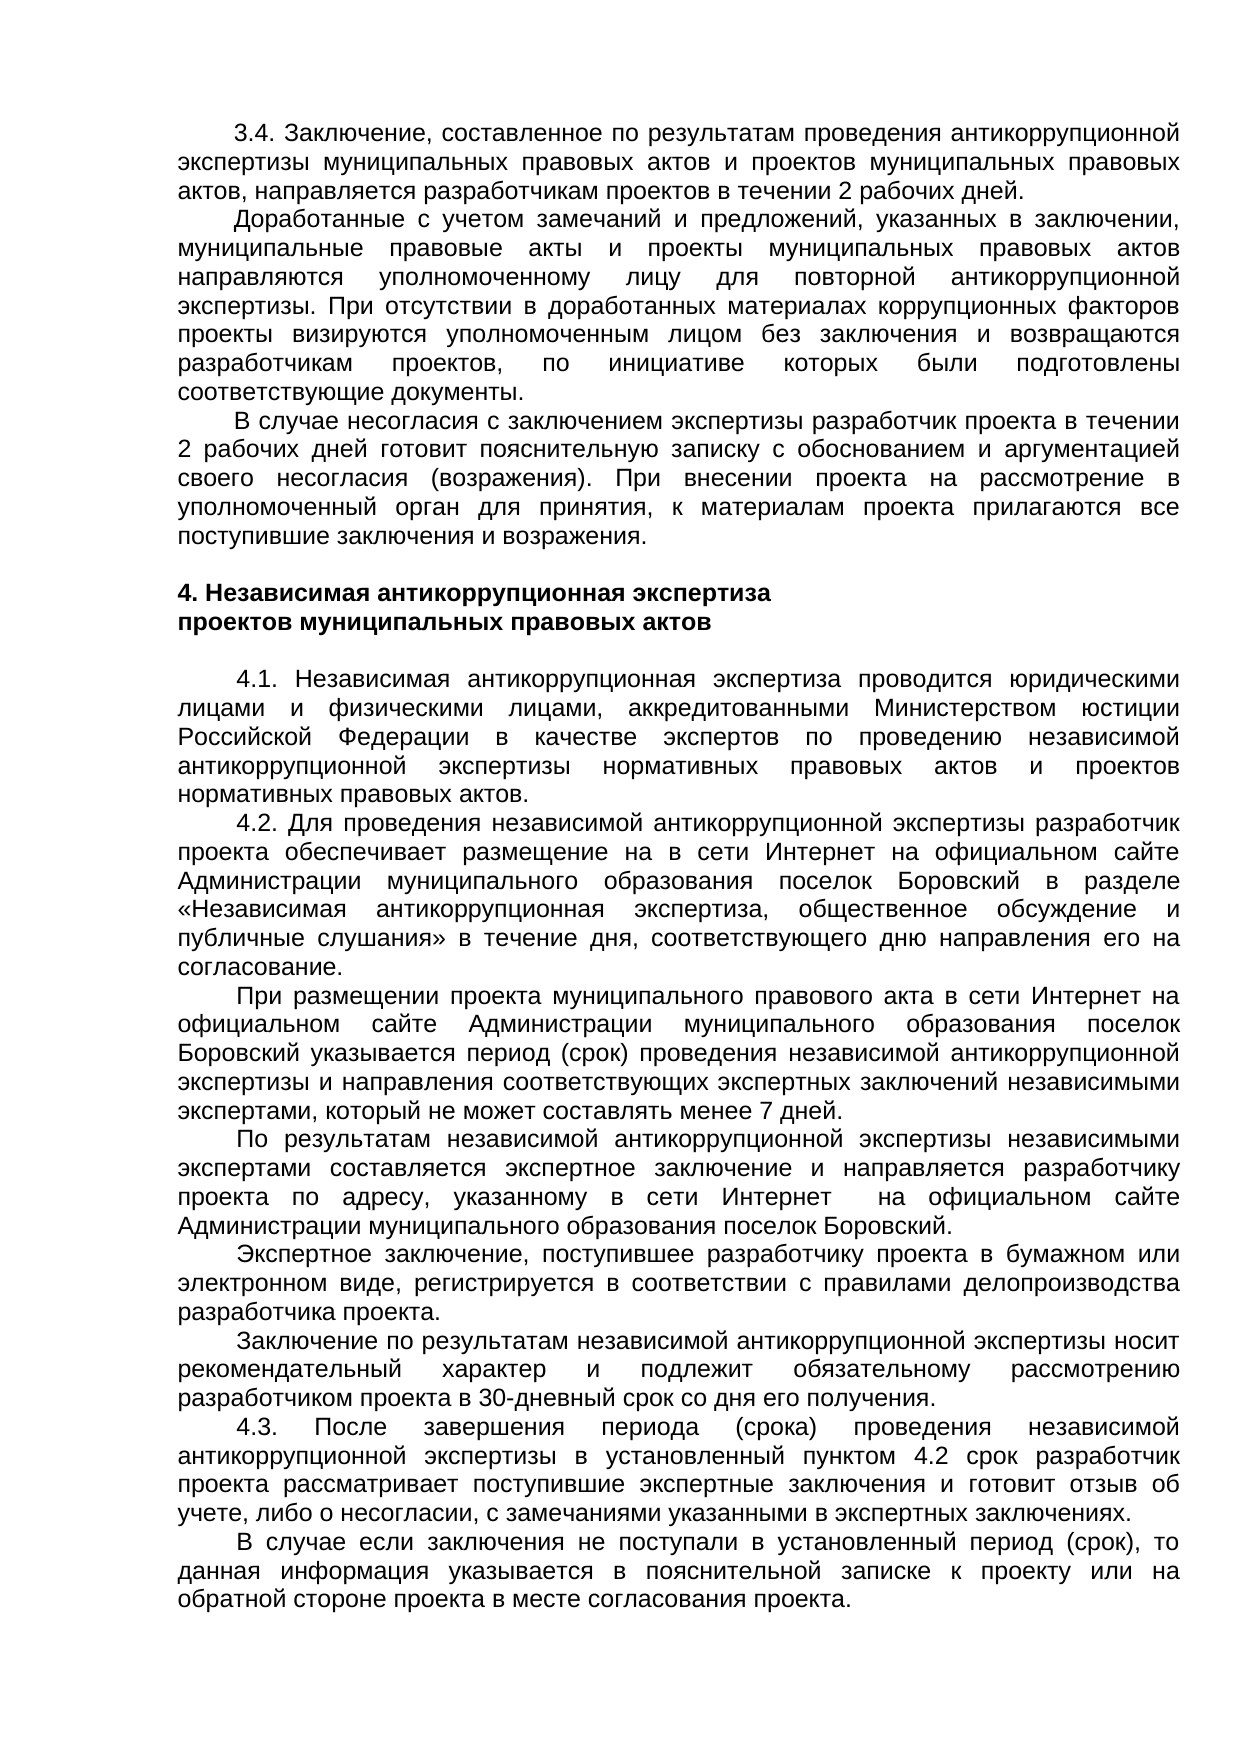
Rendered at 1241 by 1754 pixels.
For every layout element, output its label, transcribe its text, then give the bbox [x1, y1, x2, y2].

text Экспертное заключение, поступившее разработчику проекта в бумажном или электронном виде, регистрируется в соответствии с правилами делопроизводства разработчика проекта. [177, 1239, 1181, 1326]
text 4.1. Независимая антикоррупционная экспертиза проводится юридическими лицами и физическими лицами, аккредитованными Министерством юстиции Российской Федерации в качестве экспертов по проведению независимой антикоррупционной экспертизы нормативных правовых актов и проектов нормативных правовых актов. [177, 664, 1181, 808]
text 4.2. Для проведения независимой антикоррупционной экспертизы разработчик проекта обеспечивает размещение на в сети Интернет на официальном сайте Администрации муниципального образования поселок Боровский в разделе «Независимая антикоррупционная экспертиза, общественное обсуждение и публичные слушания» в течение дня, соответствующего дню направления его на согласование. [177, 808, 1181, 981]
text Доработанные с учетом замечаний и предложений, указанных в заключении, муниципальные правовые акты и проекты муниципальных правовых актов направляются уполномоченному лицу для повторной антикоррупционной экспертизы. При отсутствии в доработанных материалах коррупционных факторов проекты визируются уполномоченным лицом без заключения и возвращаются разработчикам проектов, по инициативе которых были подготовлены соответствующие документы. [177, 204, 1181, 406]
text В случае если заключения не поступали в установленный период (срок), то данная информация указывается в пояснительной записке к проекту или на обратной стороне проекта в месте согласования проекта. [177, 1527, 1181, 1613]
text проектов муниципальных правовых актов [177, 607, 1181, 636]
text 4. Независимая антикоррупционная экспертиза [177, 578, 1181, 607]
text 4.3. После завершения периода (срока) проведения независимой антикоррупционной экспертизы в установленный пунктом 4.2 срок разработчик проекта рассматривает поступившие экспертные заключения и готовит отзыв об учете, либо о несогласии, с замечаниями указанными в экспертных заключениях. [177, 1412, 1181, 1527]
text При размещении проекта муниципального правового акта в сети Интернет на официальном сайте Администрации муниципального образования поселок Боровский указывается период (срок) проведения независимой антикоррупционной экспертизы и направления соответствующих экспертных заключений независимыми экспертами, который не может составлять менее 7 дней. [177, 981, 1181, 1124]
text 3.4. Заключение, составленное по результатам проведения антикоррупционной экспертизы муниципальных правовых актов и проектов муниципальных правовых актов, направляется разработчикам проектов в течении 2 рабочих дней. [177, 118, 1181, 204]
text В случае несогласия с заключением экспертизы разработчик проекта в течении 2 рабочих дней готовит пояснительную записку с обоснованием и аргументацией своего несогласия (возражения). При внесении проекта на рассмотрение в уполномоченный орган для принятия, к материалам проекта прилагаются все поступившие заключения и возражения. [177, 406, 1181, 549]
text По результатам независимой антикоррупционной экспертизы независимыми экспертами составляется экспертное заключение и направляется разработчику проекта по адресу, указанному в сети Интернет на официальном сайте Администрации муниципального образования поселок Боровский. [177, 1124, 1181, 1239]
text Заключение по результатам независимой антикоррупционной экспертизы носит рекомендательный характер и подлежит обязательному рассмотрению разработчиком проекта в 30-дневный срок со дня его получения. [177, 1326, 1181, 1412]
